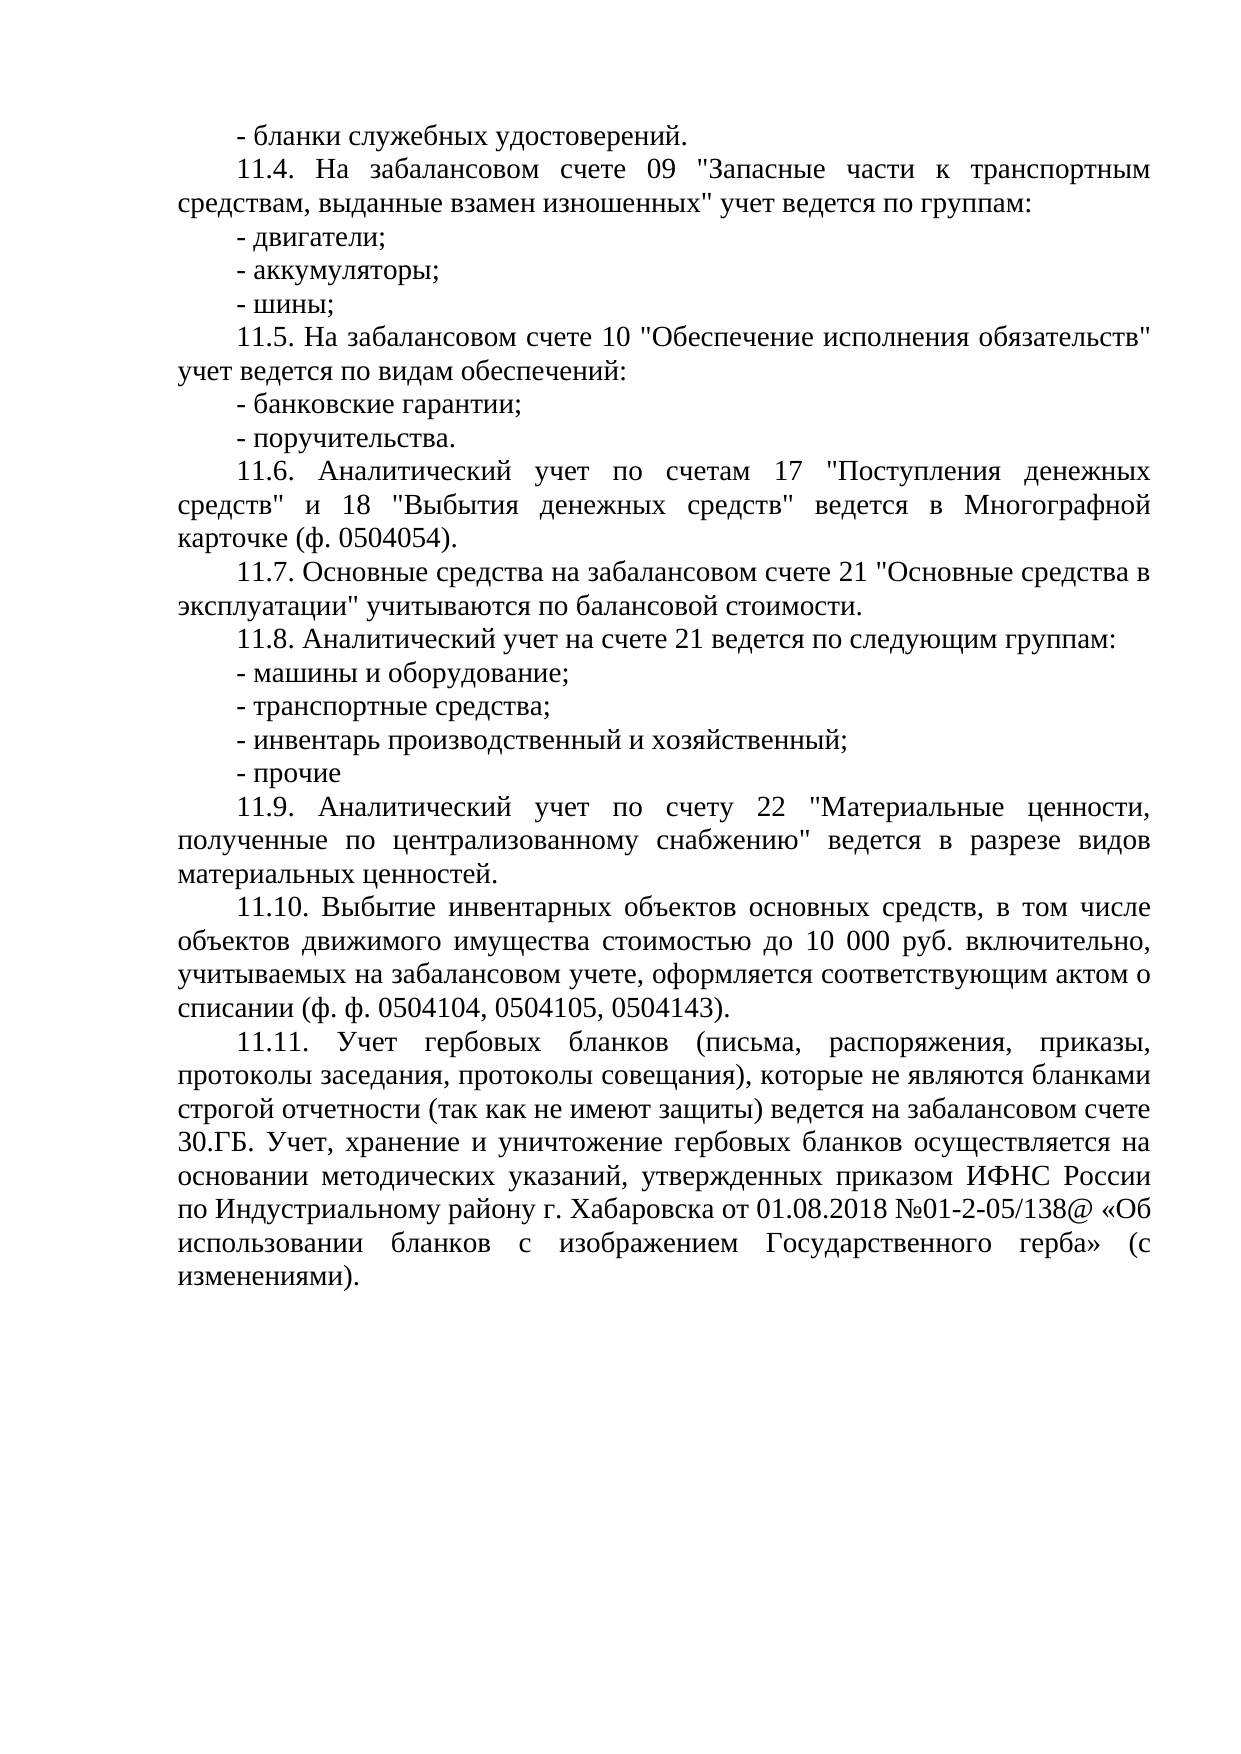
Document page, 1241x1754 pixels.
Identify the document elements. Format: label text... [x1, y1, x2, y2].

text - банковские гарантии; [177, 386, 1152, 420]
text - двигатели; [177, 219, 1152, 252]
text 11.9. Аналитический учет по счету 22 "Материальные ценности, полученные по централизованному снабжению" ведется в разрезе видов материальных ценностей. [177, 789, 1152, 889]
text - поручительства. [177, 420, 1152, 453]
text - бланки служебных удостоверений. [177, 118, 1152, 152]
text 11.10. Выбытие инвентарных объектов основных средств, в том числе объектов движимого имущества стоимостью до 10 000 руб. включительно, учитываемых на забалансовом учете, оформляется соответствующим актом о списании (ф. ф. 0504104, 0504105, 0504143). [177, 889, 1152, 1024]
text 11.7. Основные средства на забалансовом счете 21 "Основные средства в эксплуатации" учитываются по балансовой стоимости. [177, 554, 1152, 621]
text - аккумуляторы; [177, 252, 1152, 286]
text - транспортные средства; [177, 688, 1152, 722]
text - шины; [177, 286, 1152, 319]
text 11.11. Учет гербовых бланков (письма, распоряжения, приказы, протоколы заседания, протоколы совещания), которые не являются бланками строгой отчетности (так как не имеют защиты) ведется на забалансовом счете 30.ГБ. Учет, хранение и уничтожение гербовых бланков осуществляется на основании методических указаний, утвержденных приказом ИФНС России по Индустриальному району г. Хабаровска от 01.08.2018 №01-2-05/138@ «Об использовании бланков с изображением Государственного герба» (с изменениями). [177, 1024, 1152, 1292]
text 11.8. Аналитический учет на счете 21 ведется по следующим группам: [177, 621, 1152, 655]
text 11.4. На забалансовом счете 09 "Запасные части к транспортным средствам, выданные взамен изношенных" учет ведется по группам: [177, 152, 1152, 219]
text 11.6. Аналитический учет по счетам 17 "Поступления денежных средств" и 18 "Выбытия денежных средств" ведется в Многографной карточке (ф. 0504054). [177, 453, 1152, 554]
text - машины и оборудование; [177, 655, 1152, 688]
text - прочие [177, 755, 1152, 789]
text 11.5. На забалансовом счете 10 "Обеспечение исполнения обязательств" учет ведется по видам обеспечений: [177, 319, 1152, 386]
text - инвентарь производственный и хозяйственный; [177, 722, 1152, 755]
